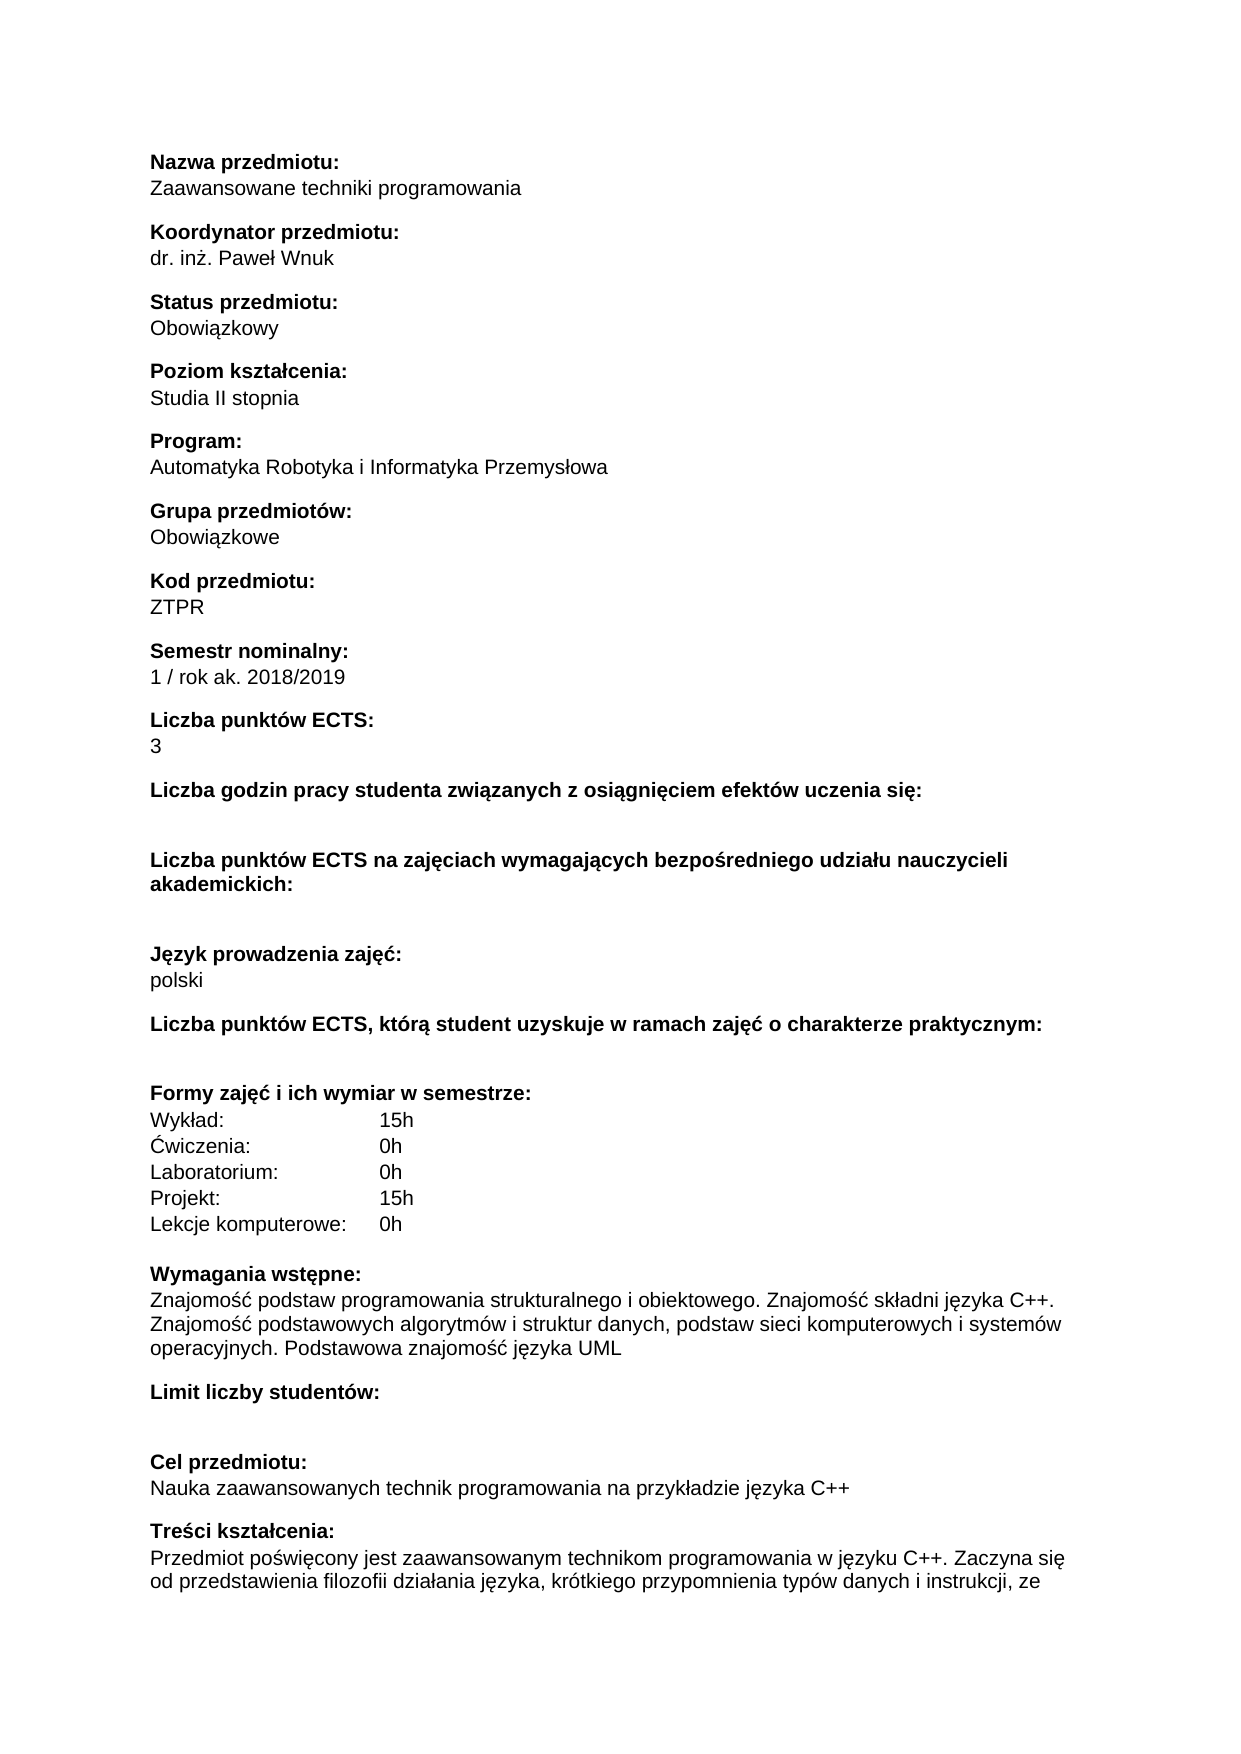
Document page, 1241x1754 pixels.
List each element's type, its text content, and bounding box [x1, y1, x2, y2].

table_cell 0h [369, 1132, 597, 1158]
text dr. inż. Paweł Wnuk [150, 246, 1090, 270]
text Status przedmiotu: [150, 289, 1090, 313]
text ZTPR [150, 595, 1090, 619]
table_cell 0h [369, 1158, 597, 1184]
text Nazwa przedmiotu: [150, 150, 1090, 174]
table_cell Laboratorium: [140, 1160, 367, 1184]
text Obowiązkowe [150, 525, 1090, 549]
text Treści kształcenia: [150, 1519, 1090, 1543]
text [150, 1545, 1090, 1593]
text Koordynator przedmiotu: [150, 220, 1090, 244]
text Semestr nominalny: [150, 638, 1090, 662]
text Znajomość podstaw programowania strukturalnego i obiektowego. Znajomość składni języka C++. Znajomość podstawowych algorytmów i struktur danych, podstaw sieci komputerowych i systemów operacyjnych. Podstawowa znajomość języka UML [150, 1288, 1090, 1360]
table_cell Lekcje komputerowe: [140, 1212, 367, 1236]
table_header Wykład: [140, 1108, 367, 1132]
text Automatyka Robotyka i Informatyka Przemysłowa [150, 455, 1090, 479]
text Limit liczby studentów: [150, 1380, 1090, 1404]
text Grupa przedmiotów: [150, 499, 1090, 523]
text Nauka zaawansowanych technik programowania na przykładzie języka C++ [150, 1476, 1090, 1499]
table_cell Projekt: [140, 1186, 367, 1210]
text Poziom kształcenia: [150, 359, 1090, 383]
text Liczba godzin pracy studenta związanych z osiągnięciem efektów uczenia się: [150, 778, 1090, 802]
text Zaawansowane techniki programowania [150, 176, 1090, 200]
text Liczba punktów ECTS na zajęciach wymagających bezpośredniego udziału nauczycieli akademickich: [150, 848, 1090, 896]
text Cel przedmiotu: [150, 1449, 1090, 1473]
text Wymagania wstępne: [150, 1262, 1090, 1286]
text Język prowadzenia zajęć: [150, 942, 1090, 966]
text Studia II stopnia [150, 385, 1090, 409]
text 1 / rok ak. 2018/2019 [150, 664, 1090, 688]
text Liczba punktów ECTS, którą student uzyskuje w ramach zajęć o charakterze praktycznym: [150, 1011, 1090, 1035]
text Obowiązkowy [150, 316, 1090, 339]
text Liczba punktów ECTS: [150, 708, 1090, 732]
text Kod przedmiotu: [150, 569, 1090, 593]
table_cell 0h [369, 1210, 597, 1236]
table_cell Ćwiczenia: [140, 1134, 367, 1158]
text Formy zajęć i ich wymiar w semestrze: [150, 1081, 1090, 1105]
text polski [150, 968, 1090, 992]
text Program: [150, 429, 1090, 453]
table_cell 15h [369, 1184, 597, 1210]
text 3 [150, 734, 1090, 758]
table_header 15h [369, 1108, 597, 1132]
